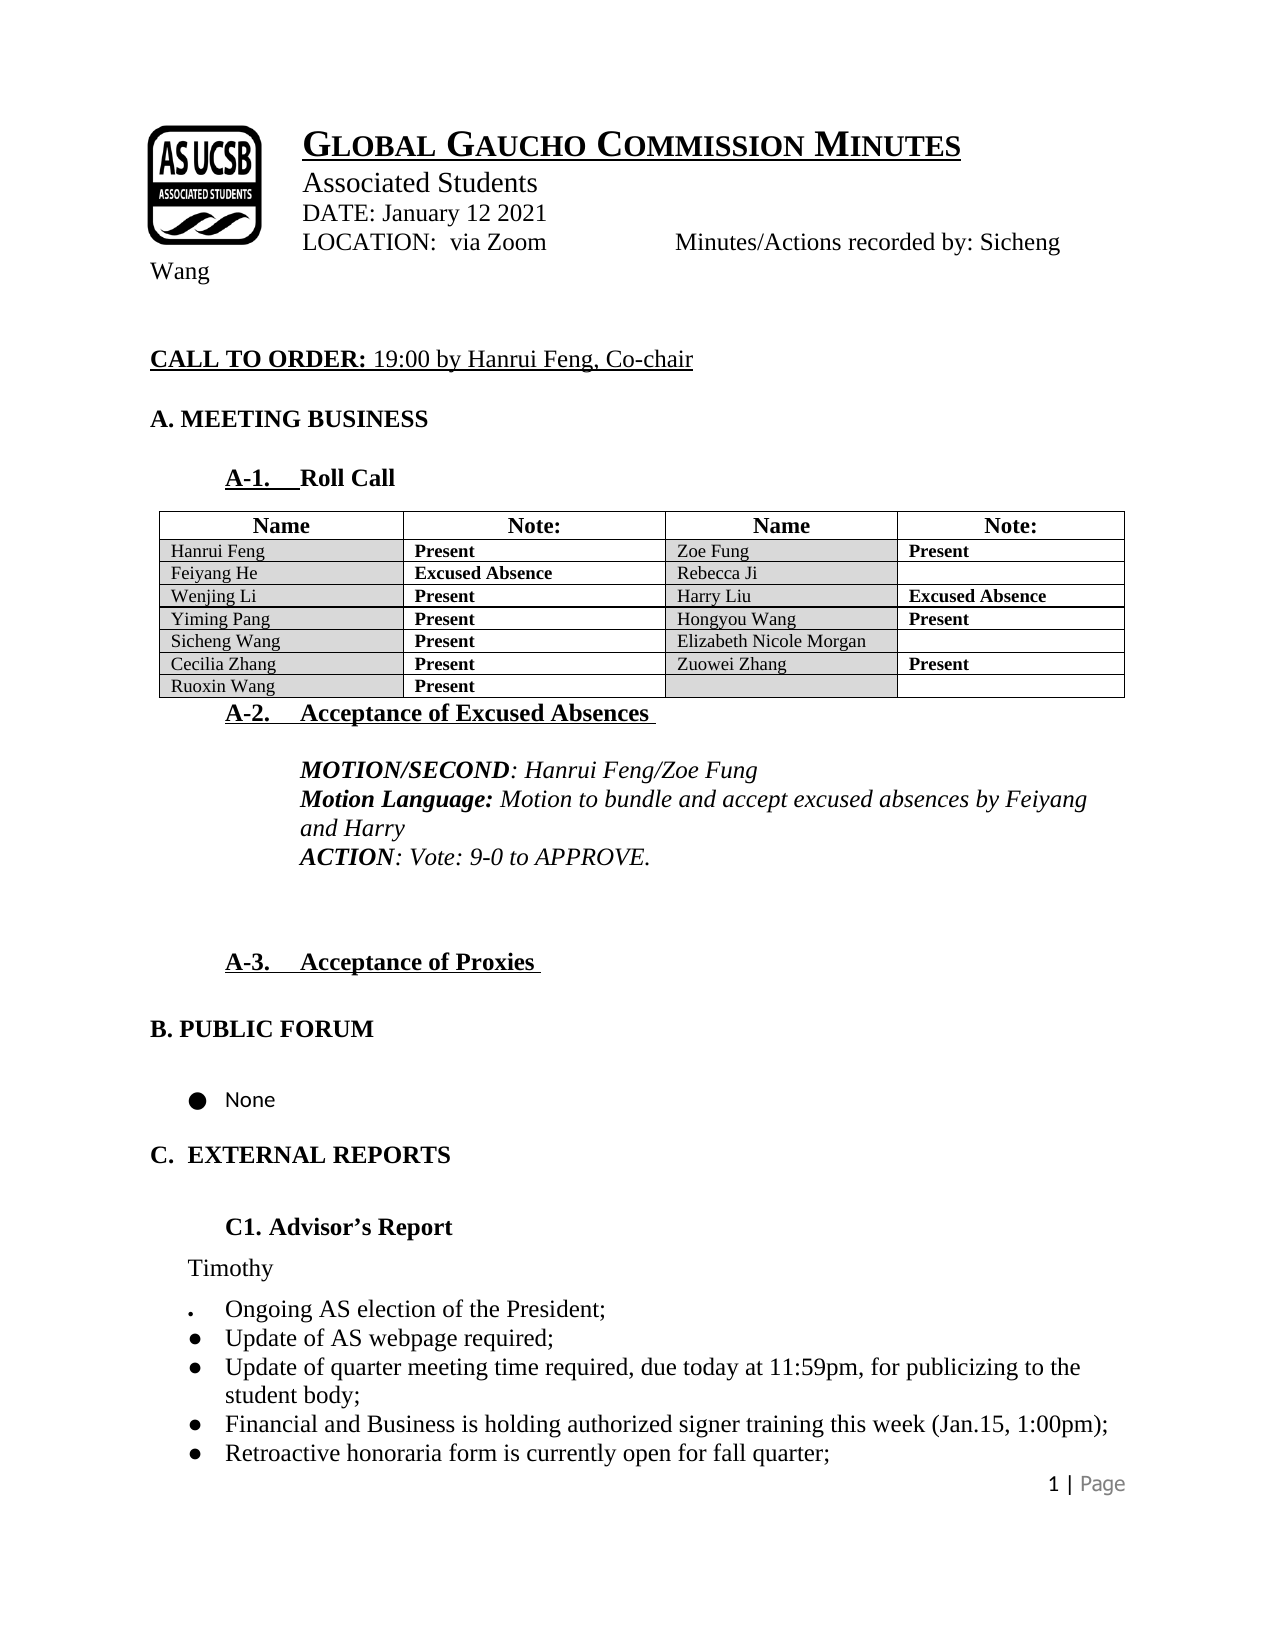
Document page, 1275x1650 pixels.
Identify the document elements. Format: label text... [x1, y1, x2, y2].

table_cell Cecilia Zhang [160, 653, 403, 674]
table_cell [898, 630, 1124, 652]
text DATE: January 12 2021 [284, 198, 1125, 227]
list Acceptance of Excused Absences [225, 698, 1125, 727]
text B. PUBLIC FORUM [150, 1014, 1125, 1045]
list Update of quarter meeting time required, due today at 11:59pm, for publicizing to the student body; [187, 1352, 1125, 1409]
table_cell Present [898, 540, 1124, 561]
table_cell Harry Liu [666, 585, 897, 606]
table_cell Zuowei Zhang [666, 653, 897, 674]
table_cell Excused Absence [898, 585, 1124, 606]
list Ongoing AS election of the President; [187, 1294, 1125, 1323]
list Update of AS webpage required; [187, 1323, 1125, 1352]
table_cell Yiming Pang [160, 608, 403, 629]
list Advisor’s Report [225, 1212, 1125, 1241]
table_cell Feiyang He [160, 562, 403, 584]
table_cell Ruoxin Wang [160, 675, 403, 697]
table_cell Rebecca Ji [666, 562, 897, 584]
table_header Note: [898, 512, 1124, 538]
text CALL TO ORDER: 19:00 by Hanrui Feng, Co-chair [150, 344, 1125, 373]
table_cell [666, 675, 897, 697]
table_cell Present [898, 608, 1124, 629]
picture [133, 117, 284, 256]
table_cell Present [404, 675, 665, 697]
table_cell Hanrui Feng [160, 540, 403, 561]
text Timothy [187, 1253, 1125, 1282]
text LOCATION: via Zoom Minutes/Actions recorded by: Sicheng Wang [150, 227, 1125, 285]
table_cell Present [898, 653, 1124, 674]
list EXTERNAL REPORTS [150, 1140, 1125, 1171]
table_cell Sicheng Wang [160, 630, 403, 652]
text A. MEETING BUSINESS [150, 404, 1125, 434]
table_cell Present [404, 585, 665, 606]
table_cell [898, 675, 1124, 697]
table_cell Present [404, 540, 665, 561]
table_cell Hongyou Wang [666, 608, 897, 629]
list Financial and Business is holding authorized signer training this week (Jan.15, 1:00pm); [187, 1409, 1125, 1438]
table_cell Elizabeth Nicole Morgan [666, 630, 897, 652]
text MOTION/SECOND: Hanrui Feng/Zoe Fung [300, 755, 1125, 784]
list Retroactive honoraria form is currently open for fall quarter; [187, 1438, 1125, 1467]
table_header Name [666, 512, 897, 538]
table_cell Present [404, 630, 665, 652]
text ACTION: Vote: 9-0 to APPROVE. [300, 842, 1125, 870]
table_cell Wenjing Li [160, 585, 403, 606]
text Motion Language: Motion to bundle and accept excused absences by Feiyang and Harry [300, 784, 1125, 842]
list Acceptance of Proxies [225, 947, 1125, 976]
subtitle Associated Students [284, 165, 1125, 198]
table_cell Present [404, 653, 665, 674]
list None [187, 1074, 1125, 1121]
list Roll Call [225, 463, 1125, 492]
table_cell Excused Absence [404, 562, 665, 584]
table_cell Present [404, 608, 665, 629]
subtitle Global Gaucho Commission Minutes [284, 122, 1125, 165]
table_header Name [160, 512, 403, 538]
table_cell [898, 562, 1124, 584]
table_cell Zoe Fung [666, 540, 897, 561]
table_header Note: [404, 512, 665, 538]
